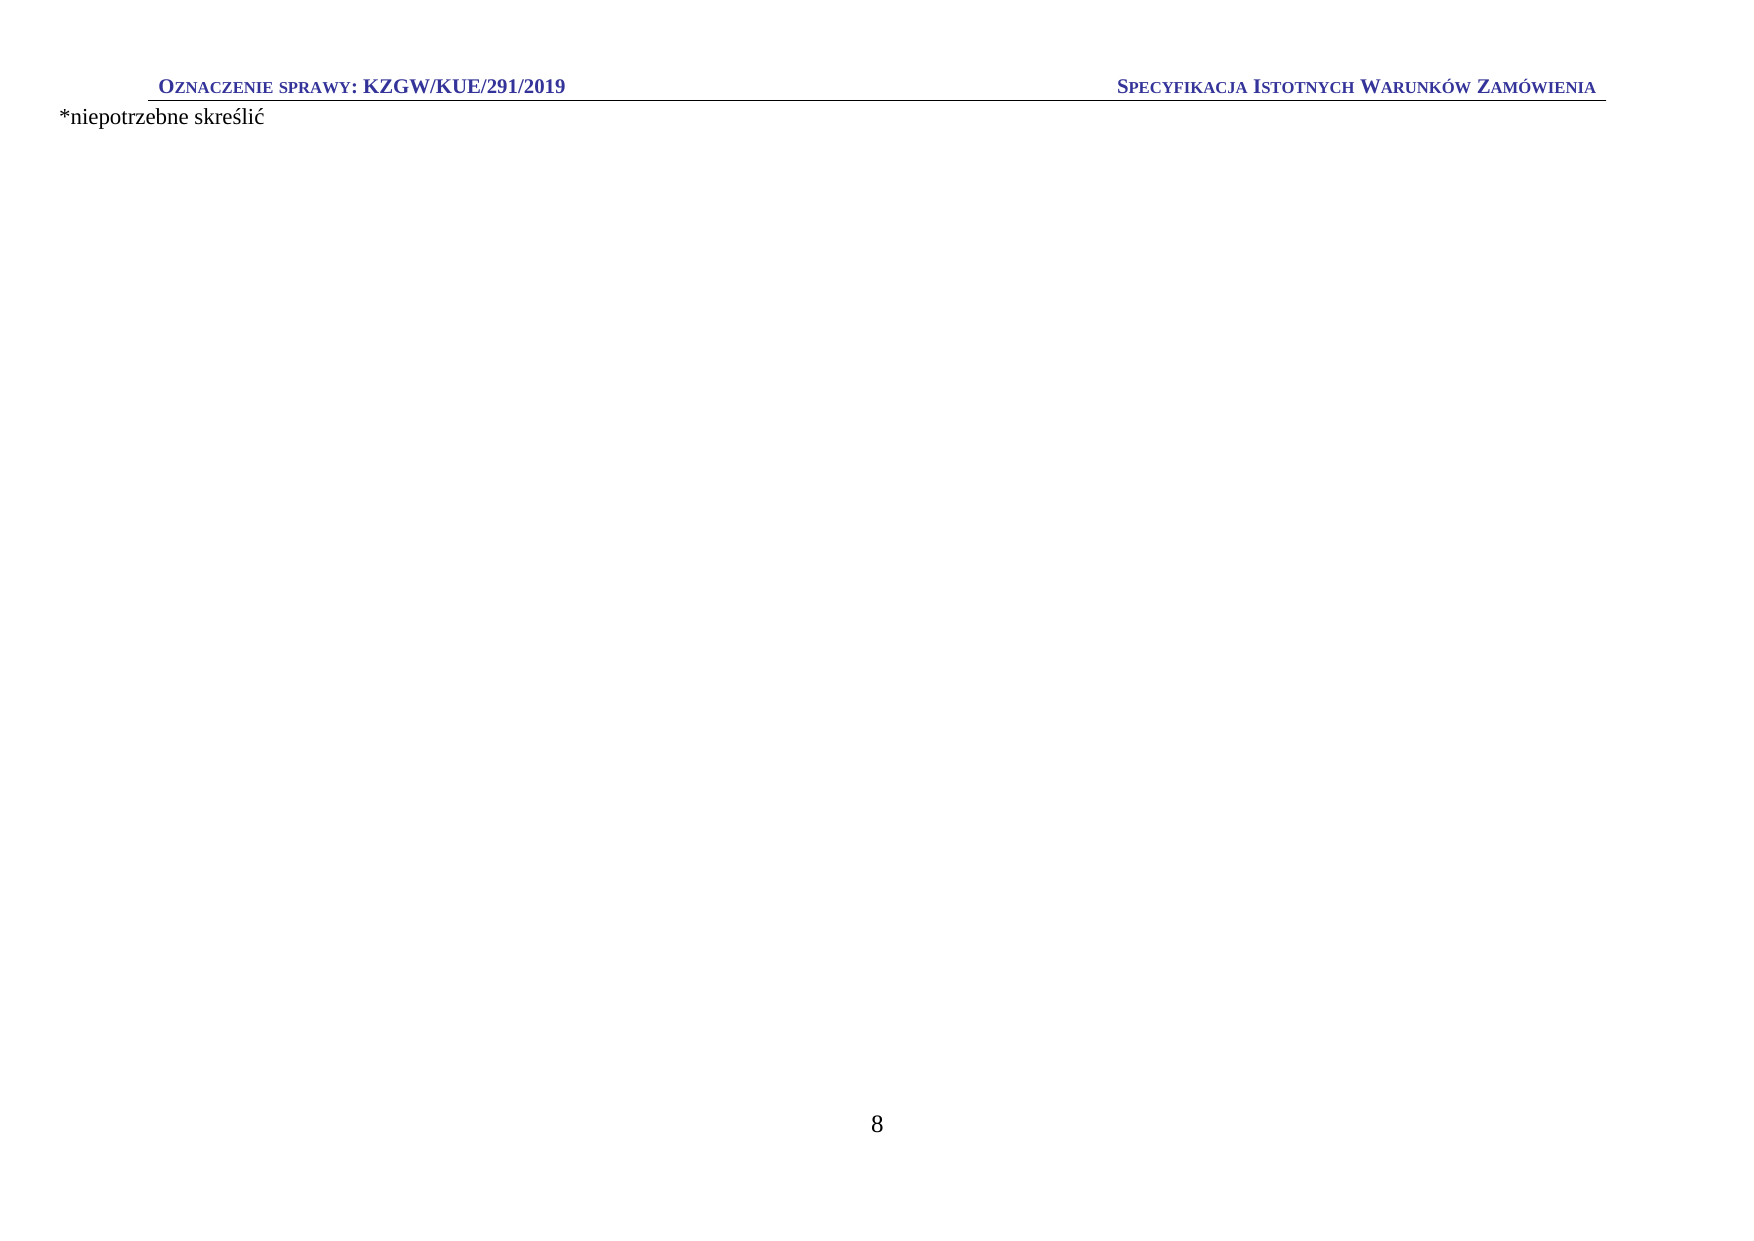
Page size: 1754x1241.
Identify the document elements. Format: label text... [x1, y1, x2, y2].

text *niepotrzebne skreślić [59, 103, 1606, 130]
